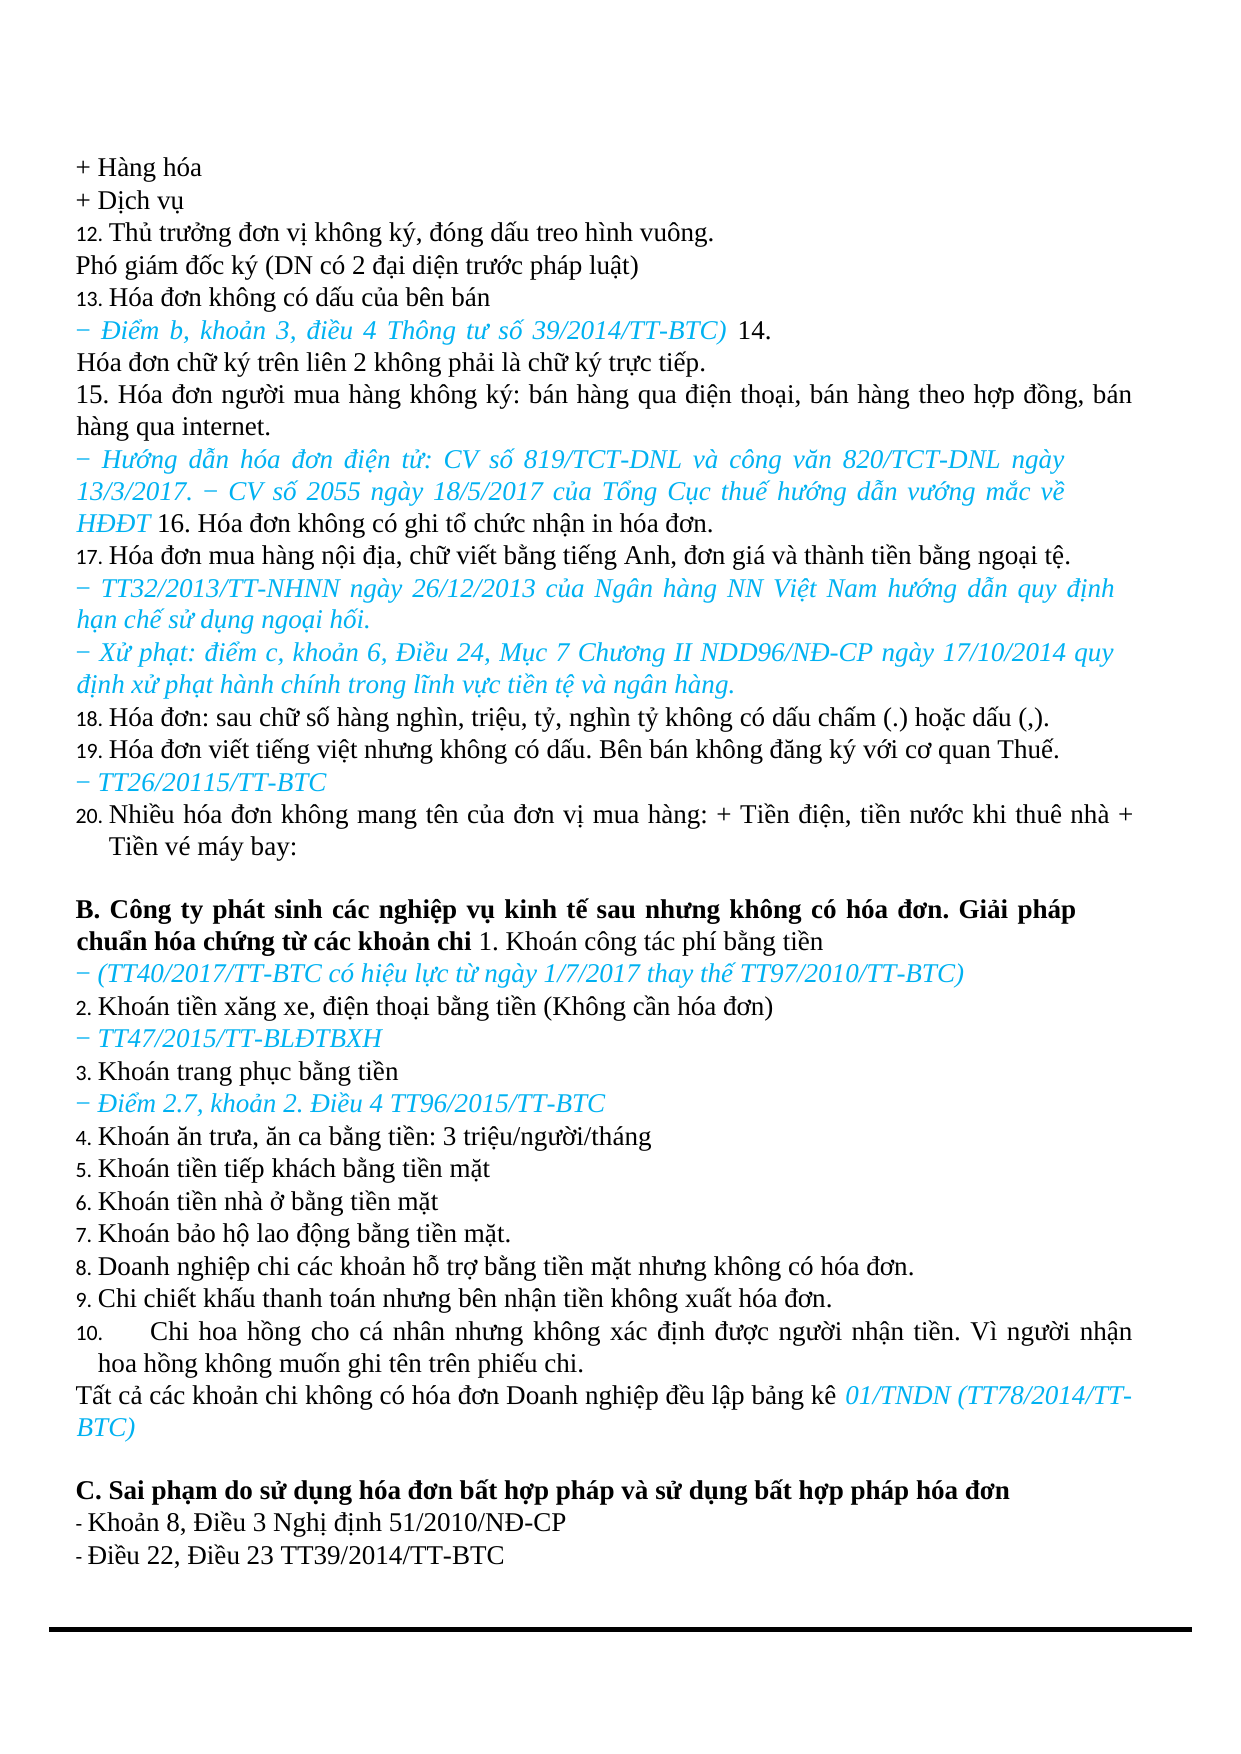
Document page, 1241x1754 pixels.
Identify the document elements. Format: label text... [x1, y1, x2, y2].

list Doanh nghiệp chi các khoản hỗ trợ bằng tiền mặt nhưng không có hóa đơn. [75, 1250, 1134, 1281]
text − TT32/2013/TT-NHNN ngày 26/12/2013 của Ngân hàng NN Việt Nam hướng dẫn quy định hạn chế sử dụng ngoại hối. [75, 572, 1118, 635]
text − TT47/2015/TT-BLĐTBXH [75, 1022, 1118, 1053]
text − Điểm 2.7, khoản 2. Điều 4 TT96/2015/TT-BTC [75, 1087, 1118, 1118]
text C. Sai phạm do sử dụng hóa đơn bất hợp pháp và sử dụng bất hợp pháp hóa đơn [75, 1474, 1079, 1505]
list Khoản 8, Điều 3 Nghị định 51/2010/NĐ-CP [75, 1506, 1134, 1538]
text − Xử phạt: điểm c, khoản 6, Điều 24, Mục 7 Chương II NDD96/NĐ-CP ngày 17/10/2014 quy định xử phạt hành chính trong lĩnh vực tiền tệ và ngân hàng. [75, 636, 1118, 699]
text − (TT40/2017/TT-BTC có hiệu lực từ ngày 1/7/2017 thay thế TT97/2010/TT-BTC) [75, 957, 1118, 988]
list Nhiều hóa đơn không mang tên của đơn vị mua hàng: + Tiền điện, tiền nước khi thuê nhà + Tiền vé máy bay: [75, 798, 1134, 861]
text 15. Hóa đơn người mua hàng không ký: bán hàng qua điện thoại, bán hàng theo hợp đồng, bán hàng qua internet. [75, 378, 1134, 441]
list Điều 22, Điều 23 TT39/2014/TT-BTC [75, 1539, 1134, 1570]
list Hóa đơn mua hàng nội địa, chữ viết bằng tiếng Anh, đơn giá và thành tiền bằng ngoại tệ. [75, 539, 1134, 570]
list Hóa đơn: sau chữ số hàng nghìn, triệu, tỷ, nghìn tỷ không có dấu chấm (.) hoặc dấu (,). [75, 701, 1134, 732]
list Hóa đơn viết tiếng việt nhưng không có dấu. Bên bán không đăng ký với cơ quan Thuế. [75, 733, 1134, 764]
list Khoán trang phục bằng tiền [75, 1055, 1134, 1086]
list Hóa đơn không có dấu của bên bán [75, 281, 1134, 312]
list Khoán tiền nhà ở bằng tiền mặt [75, 1185, 1134, 1216]
text Tất cả các khoản chi không có hóa đơn Doanh nghiệp đều lập bảng kê 01/TNDN (TT78/2014/TT-BTC) [75, 1379, 1134, 1442]
list Khoán ăn trưa, ăn ca bằng tiền: 3 triệu/người/tháng [75, 1120, 1134, 1151]
list Khoán tiền xăng xe, điện thoại bằng tiền (Không cần hóa đơn) [75, 990, 1134, 1021]
text B. Công ty phát sinh các nghiệp vụ kinh tế sau nhưng không có hóa đơn. Giải pháp chuẩn hóa chứng từ các khoản chi 1. Khoán công tác phí bằng tiền [75, 893, 1079, 956]
text + Dịch vụ [75, 184, 1134, 215]
list Thủ trưởng đơn vị không ký, đóng dấu treo hình vuông. [75, 216, 1134, 247]
list Khoán tiền tiếp khách bằng tiền mặt [75, 1152, 1134, 1183]
text − Điểm b, khoản 3, điều 4 Thông tư số 39/2014/TT-BTC) 14. Hóa đơn chữ ký trên liên 2 không phải là chữ ký trực tiếp. [75, 314, 771, 377]
text − Hướng dẫn hóa đơn điện tử: CV số 819/TCT-DNL và công văn 820/TCT-DNL ngày 13/3/2017. − CV số 2055 ngày 18/5/2017 của Tổng Cục thuế hướng dẫn vướng mắc về HĐĐT 16. Hóa đơn không có ghi tổ chức nhận in hóa đơn. [75, 443, 1068, 538]
text Phó giám đốc ký (DN có 2 đại diện trước pháp luật) [75, 249, 1134, 280]
list Khoán bảo hộ lao động bằng tiền mặt. [75, 1217, 1134, 1248]
text + Hàng hóa [75, 151, 1134, 182]
list Chi chiết khấu thanh toán nhưng bên nhận tiền không xuất hóa đơn. [75, 1282, 1134, 1313]
text − TT26/20115/TT-BTC [75, 766, 1118, 797]
list Chi hoa hồng cho cá nhân nhưng không xác định được người nhận tiền. Vì người nhận hoa hồng không muốn ghi tên trên phiếu chi. [75, 1315, 1134, 1378]
